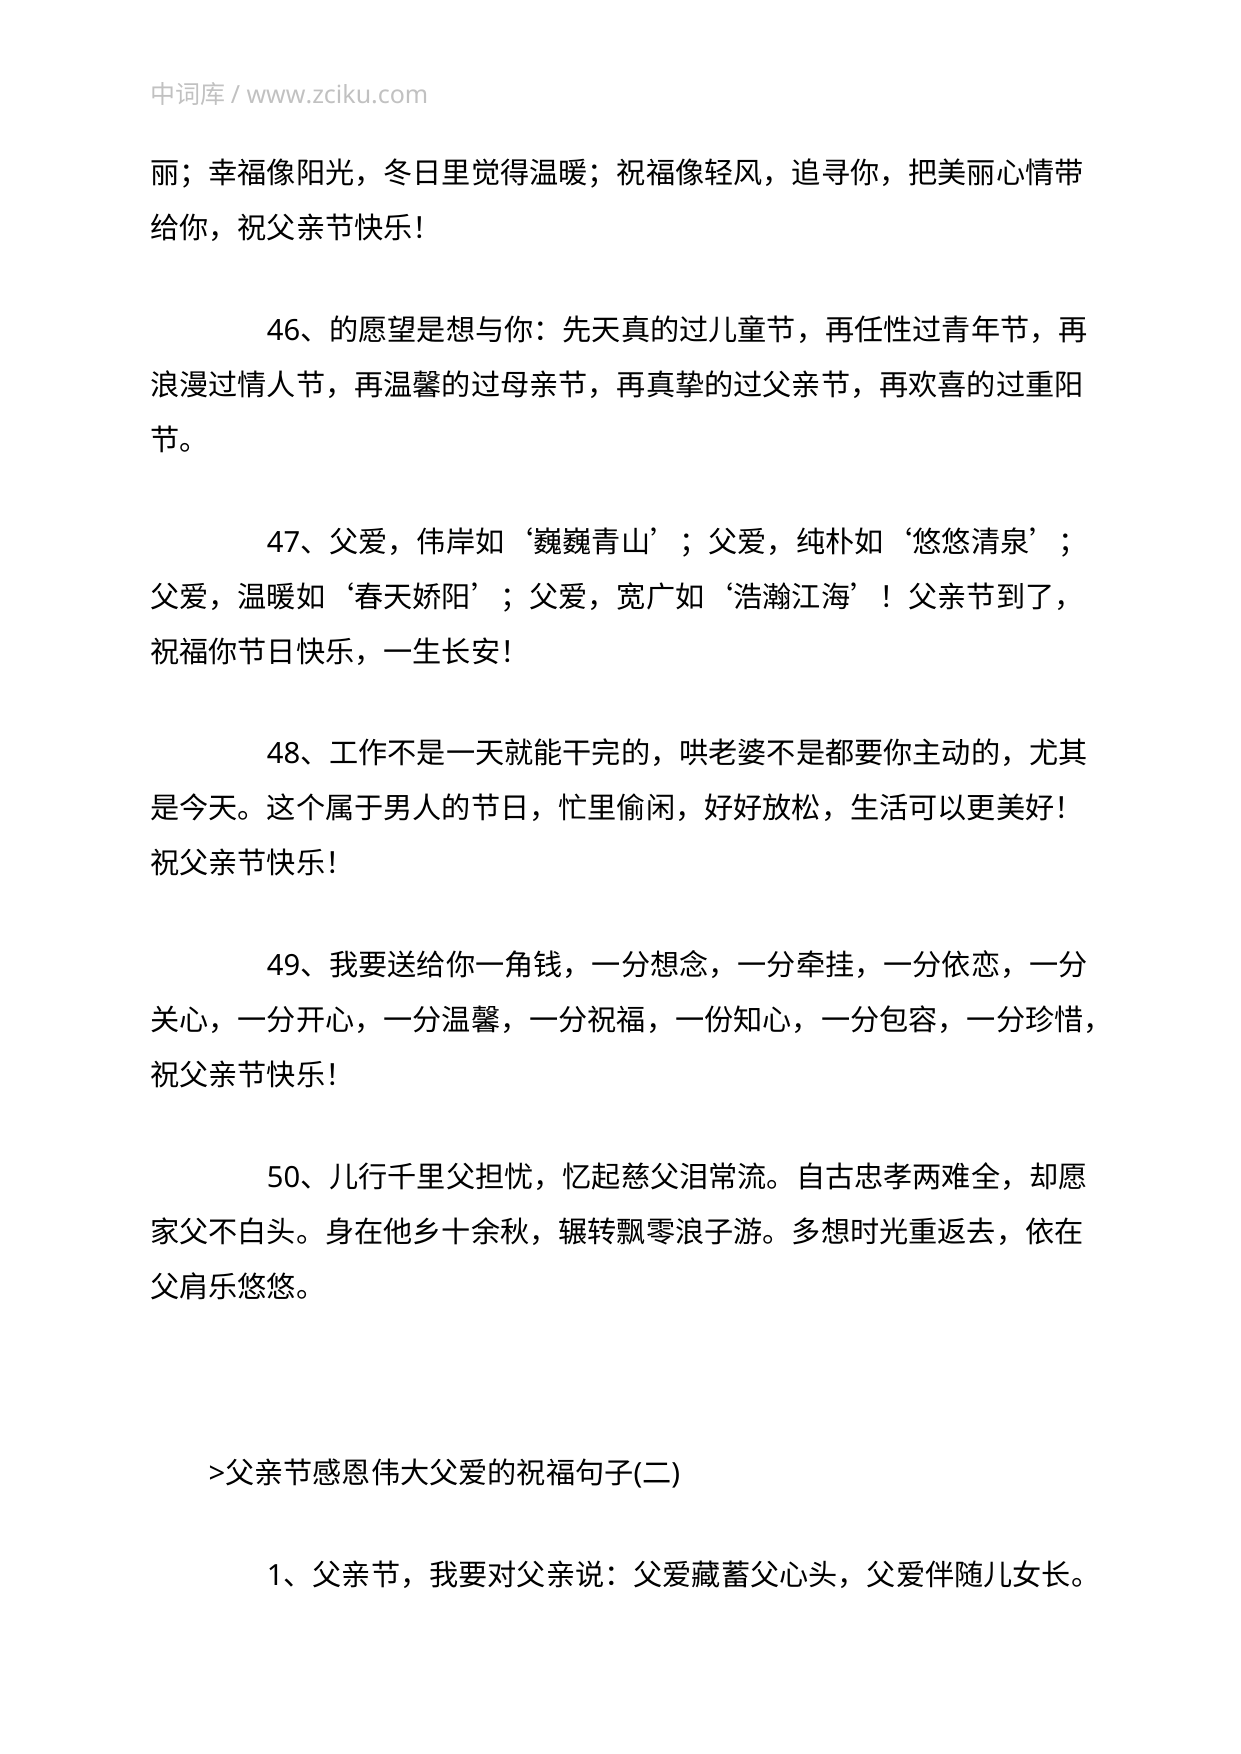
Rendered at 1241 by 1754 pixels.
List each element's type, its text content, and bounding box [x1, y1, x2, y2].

text 50、儿行千里父担忧，忆起慈父泪常流。自古忠孝两难全，却愿家父不白头。身在他乡十余秋，辗转飘零浪子游。多想时光重返去，依在父肩乐悠悠。 [150, 1153, 1090, 1306]
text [150, 1551, 1090, 1593]
text >父亲节感恩伟大父爱的祝福句子(二) [150, 1449, 1090, 1492]
text 49、我要送给你一角钱，一分想念，一分牵挂，一分依恋，一分关心，一分开心，一分温馨，一分祝福，一份知心，一分包容，一分珍惜，祝父亲节快乐！ [150, 942, 1090, 1094]
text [150, 150, 1090, 247]
text 46、的愿望是想与你：先天真的过儿童节，再任性过青年节，再浪漫过情人节，再温馨的过母亲节，再真挚的过父亲节，再欢喜的过重阳节。 [150, 307, 1090, 459]
text 48、工作不是一天就能干完的，哄老婆不是都要你主动的，尤其是今天。这个属于男人的节日，忙里偷闲，好好放松，生活可以更美好！祝父亲节快乐！ [150, 730, 1090, 882]
text 47、父爱，伟岸如‘巍巍青山’；父爱，纯朴如‘悠悠清泉’；父爱，温暖如‘春天娇阳’；父爱，宽广如‘浩瀚江海’！父亲节到了，祝福你节日快乐，一生长安！ [150, 518, 1090, 671]
